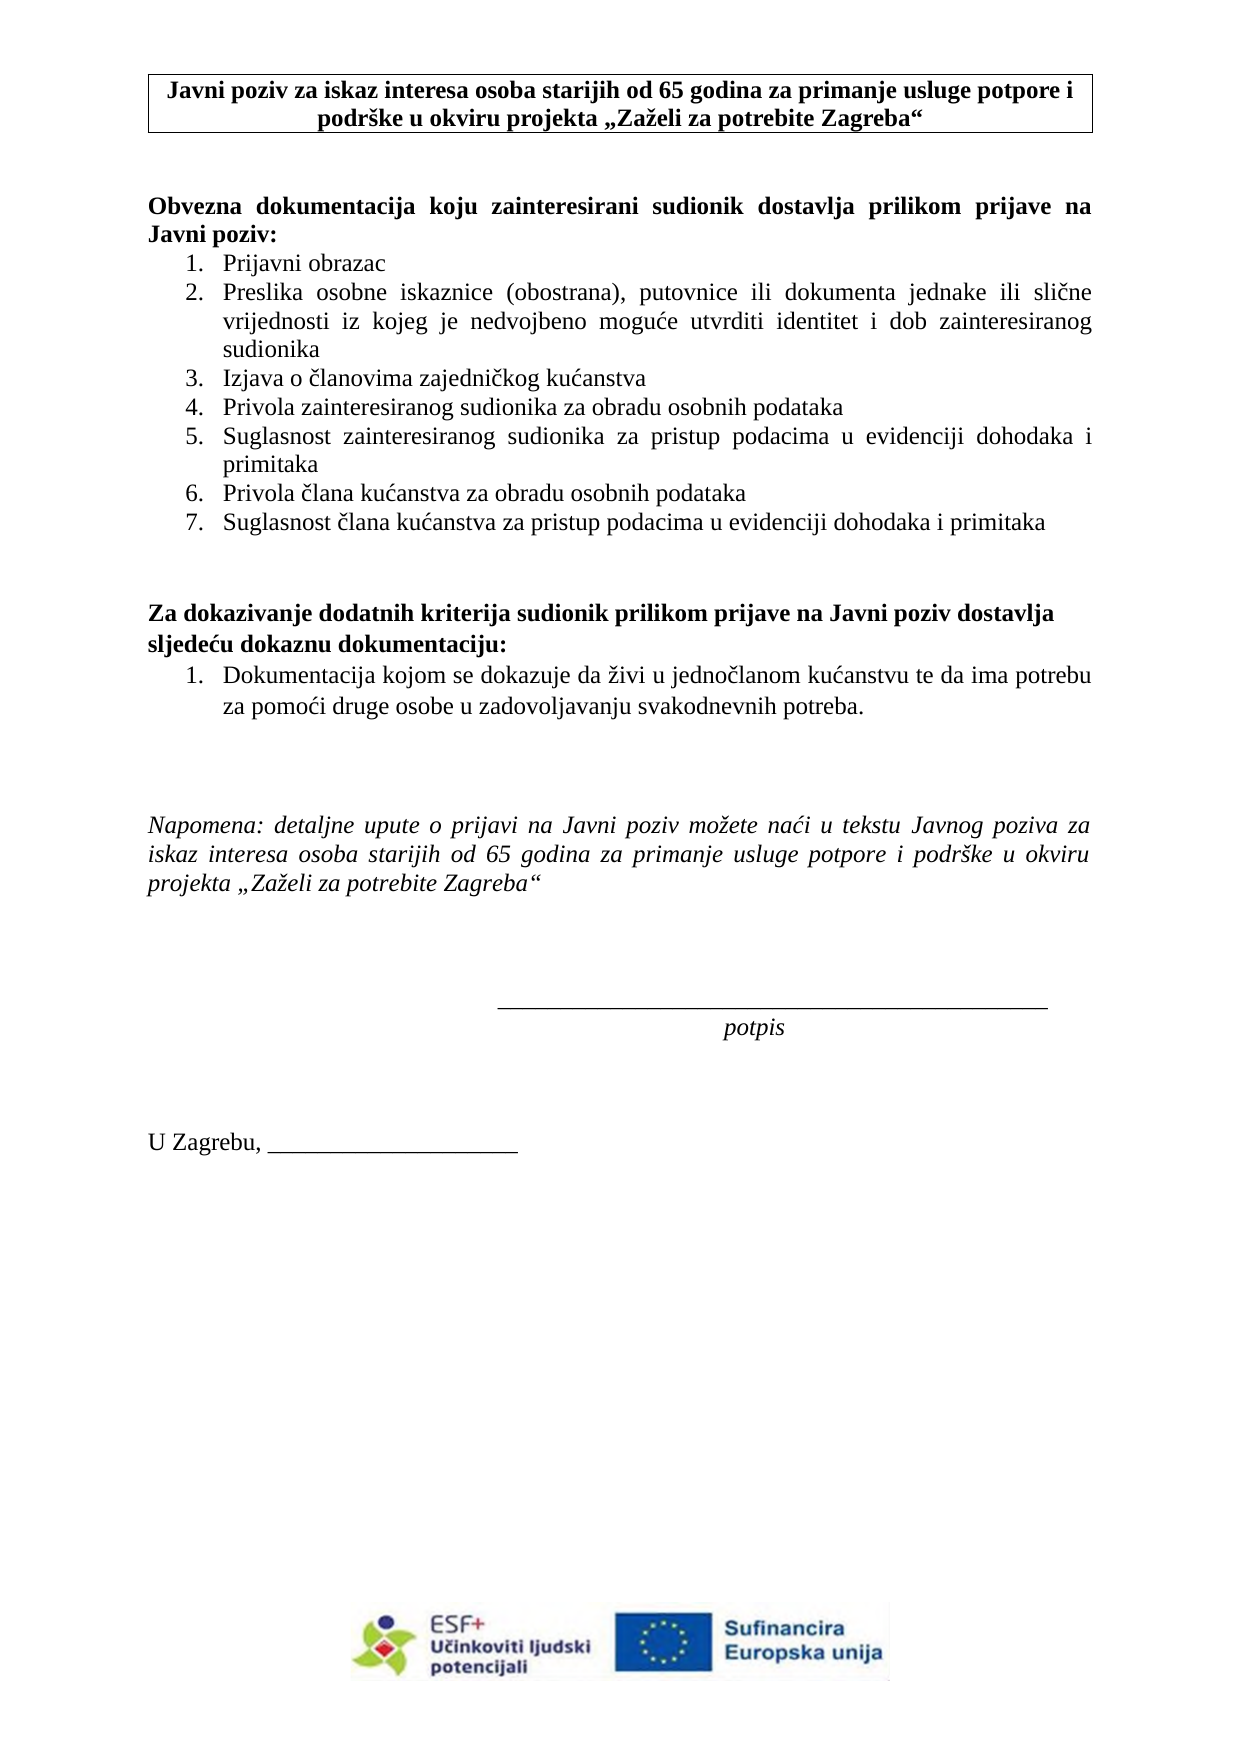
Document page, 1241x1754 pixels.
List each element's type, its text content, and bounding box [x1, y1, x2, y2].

list Suglasnost člana kućanstva za pristup podacima u evidenciji dohodaka i primitaka [185, 507, 1093, 536]
text potpis [295, 1012, 1093, 1041]
text Za dokazivanje dodatnih kriterija sudionik prilikom prijave na Javni poziv dostavlja sljedeću dokaznu dokumentaciju: [148, 598, 1093, 658]
list Izjava o članovima zajedničkog kućanstva [185, 363, 1093, 392]
list Preslika osobne iskaznice (obostrana), putovnice ili dokumenta jednake ili slične vrijednosti iz kojeg je nedvojbeno moguće utvrditi identitet i dob zainteresiranog sudionika [185, 277, 1093, 363]
text Napomena: detaljne upute o prijavi na Javni poziv možete naći u tekstu Javnog poziva za iskaz interesa osoba starijih od 65 godina za primanje usluge potpore i podrške u okviru projekta „Zaželi za potrebite Zagreba“ [148, 811, 1093, 897]
text U Zagrebu, ____________________ [148, 1127, 1093, 1156]
text Obvezna dokumentacija koju zainteresirani sudionik dostavlja prilikom prijave na Javni poziv: [148, 191, 1093, 248]
text ____________________________________________ [148, 983, 1093, 1012]
list Dokumentacija kojom se dokazuje da živi u jednočlanom kućanstvu te da ima potrebu za pomoći druge osobe u zadovoljavanju svakodnevnih potreba. [185, 660, 1093, 720]
list Suglasnost zainteresiranog sudionika za pristup podacima u evidenciji dohodaka i primitaka [185, 421, 1093, 478]
picture [350, 1602, 890, 1681]
list Privola zainteresiranog sudionika za obradu osobnih podataka [185, 392, 1093, 421]
list Privola člana kućanstva za obradu osobnih podataka [185, 478, 1093, 507]
list Prijavni obrazac [185, 248, 1093, 277]
